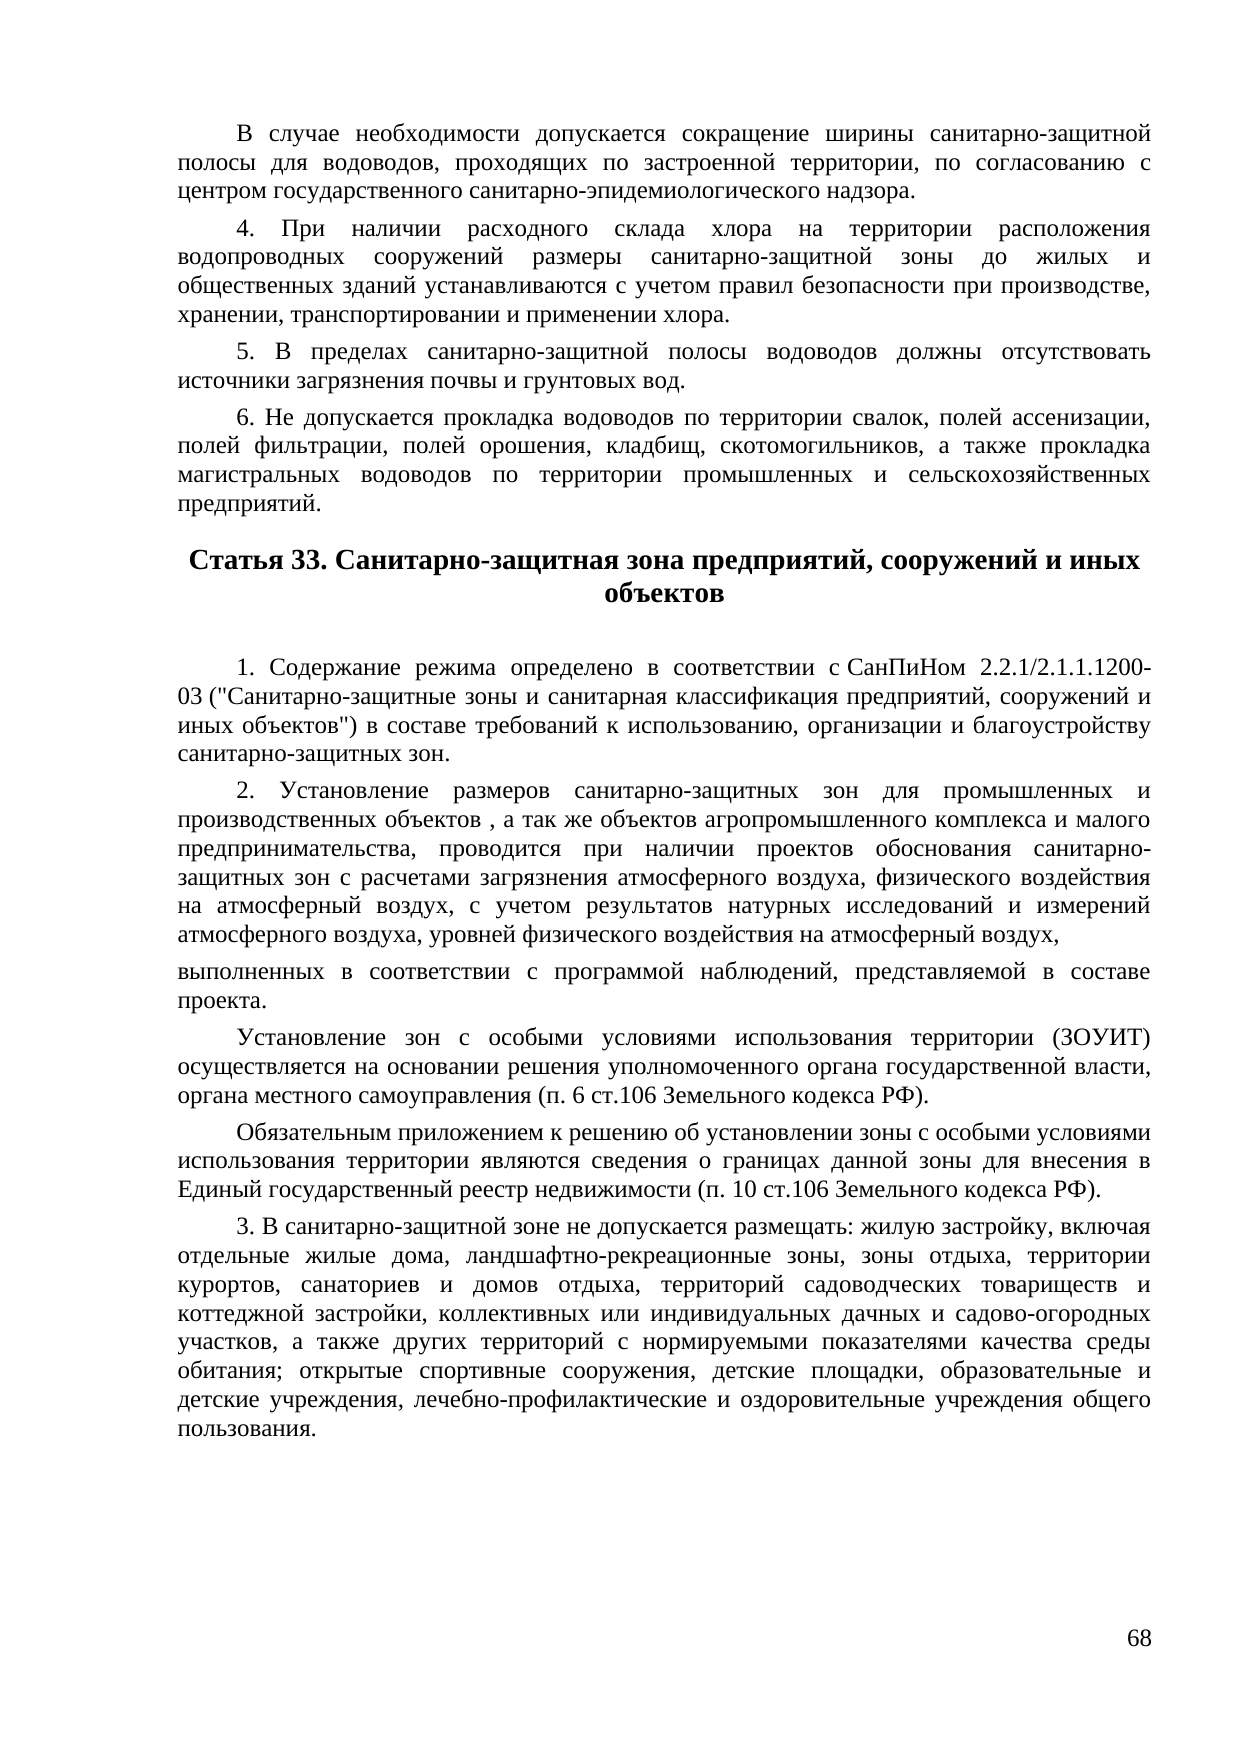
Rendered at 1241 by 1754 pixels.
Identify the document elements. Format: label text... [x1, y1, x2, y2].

text Установление зон с особыми условиями использования территории (ЗОУИТ) осуществляется на основании решения уполномоченного органа государственной власти, органа местного самоуправления (п. 6 ст.106 Земельного кодекса РФ). [177, 1022, 1152, 1108]
text 1. Содержание режима определено в соответствии с СанПиНом 2.2.1/2.1.1.1200-03 ("Санитарно-защитные зоны и санитарная классификация предприятий, сооружений и иных объектов") в составе требований к использованию, организации и благоустройству санитарно-защитных зон. [177, 652, 1152, 767]
subtitle Статья 33. Санитарно-защитная зона предприятий, сооружений и иных объектов [177, 542, 1152, 609]
text 4. При наличии расходного склада хлора на территории расположения водопроводных сооружений размеры санитарно-защитной зоны до жилых и общественных зданий устанавливаются с учетом правил безопасности при производстве, хранении, транспортировании и применении хлора. [177, 213, 1152, 328]
text выполненных в соответствии с программой наблюдений, представляемой в составе проекта. [177, 956, 1152, 1014]
text 5. В пределах санитарно-защитной полосы водоводов должны отсутствовать источники загрязнения почвы и грунтовых вод. [177, 336, 1152, 393]
text В случае необходимости допускается сокращение ширины санитарно-защитной полосы для водоводов, проходящих по застроенной территории, по согласованию с центром государственного санитарно-эпидемиологического надзора. [177, 118, 1152, 204]
text 2. Установление размеров санитарно-защитных зон для промышленных и производственных объектов , а так же объектов агропромышленного комплекса и малого предпринимательства, проводится при наличии проектов обоснования санитарно-защитных зон с расчетами загрязнения атмосферного воздуха, физического воздействия на атмосферный воздух, с учетом результатов натурных исследований и измерений атмосферного воздуха, уровней физического воздействия на атмосферный воздух, [177, 776, 1152, 948]
text 3. В санитарно-защитной зоне не допускается размещать: жилую застройку, включая отдельные жилые дома, ландшафтно-рекреационные зоны, зоны отдыха, территории курортов, санаториев и домов отдыха, территорий садоводческих товариществ и коттеджной застройки, коллективных или индивидуальных дачных и садово-огородных участков, а также других территорий с нормируемыми показателями качества среды обитания; открытые спортивные сооружения, детские площадки, образовательные и детские учреждения, лечебно-профилактические и оздоровительные учреждения общего пользования. [177, 1211, 1152, 1441]
text Обязательным приложением к решению об установлении зоны с особыми условиями использования территории являются сведения о границах данной зоны для внесения в Единый государственный реестр недвижимости (п. 10 ст.106 Земельного кодекса РФ). [177, 1117, 1152, 1203]
text 6. Не допускается прокладка водоводов по территории свалок, полей ассенизации, полей фильтрации, полей орошения, кладбищ, скотомогильников, а также прокладка магистральных водоводов по территории промышленных и сельскохозяйственных предприятий. [177, 402, 1152, 517]
